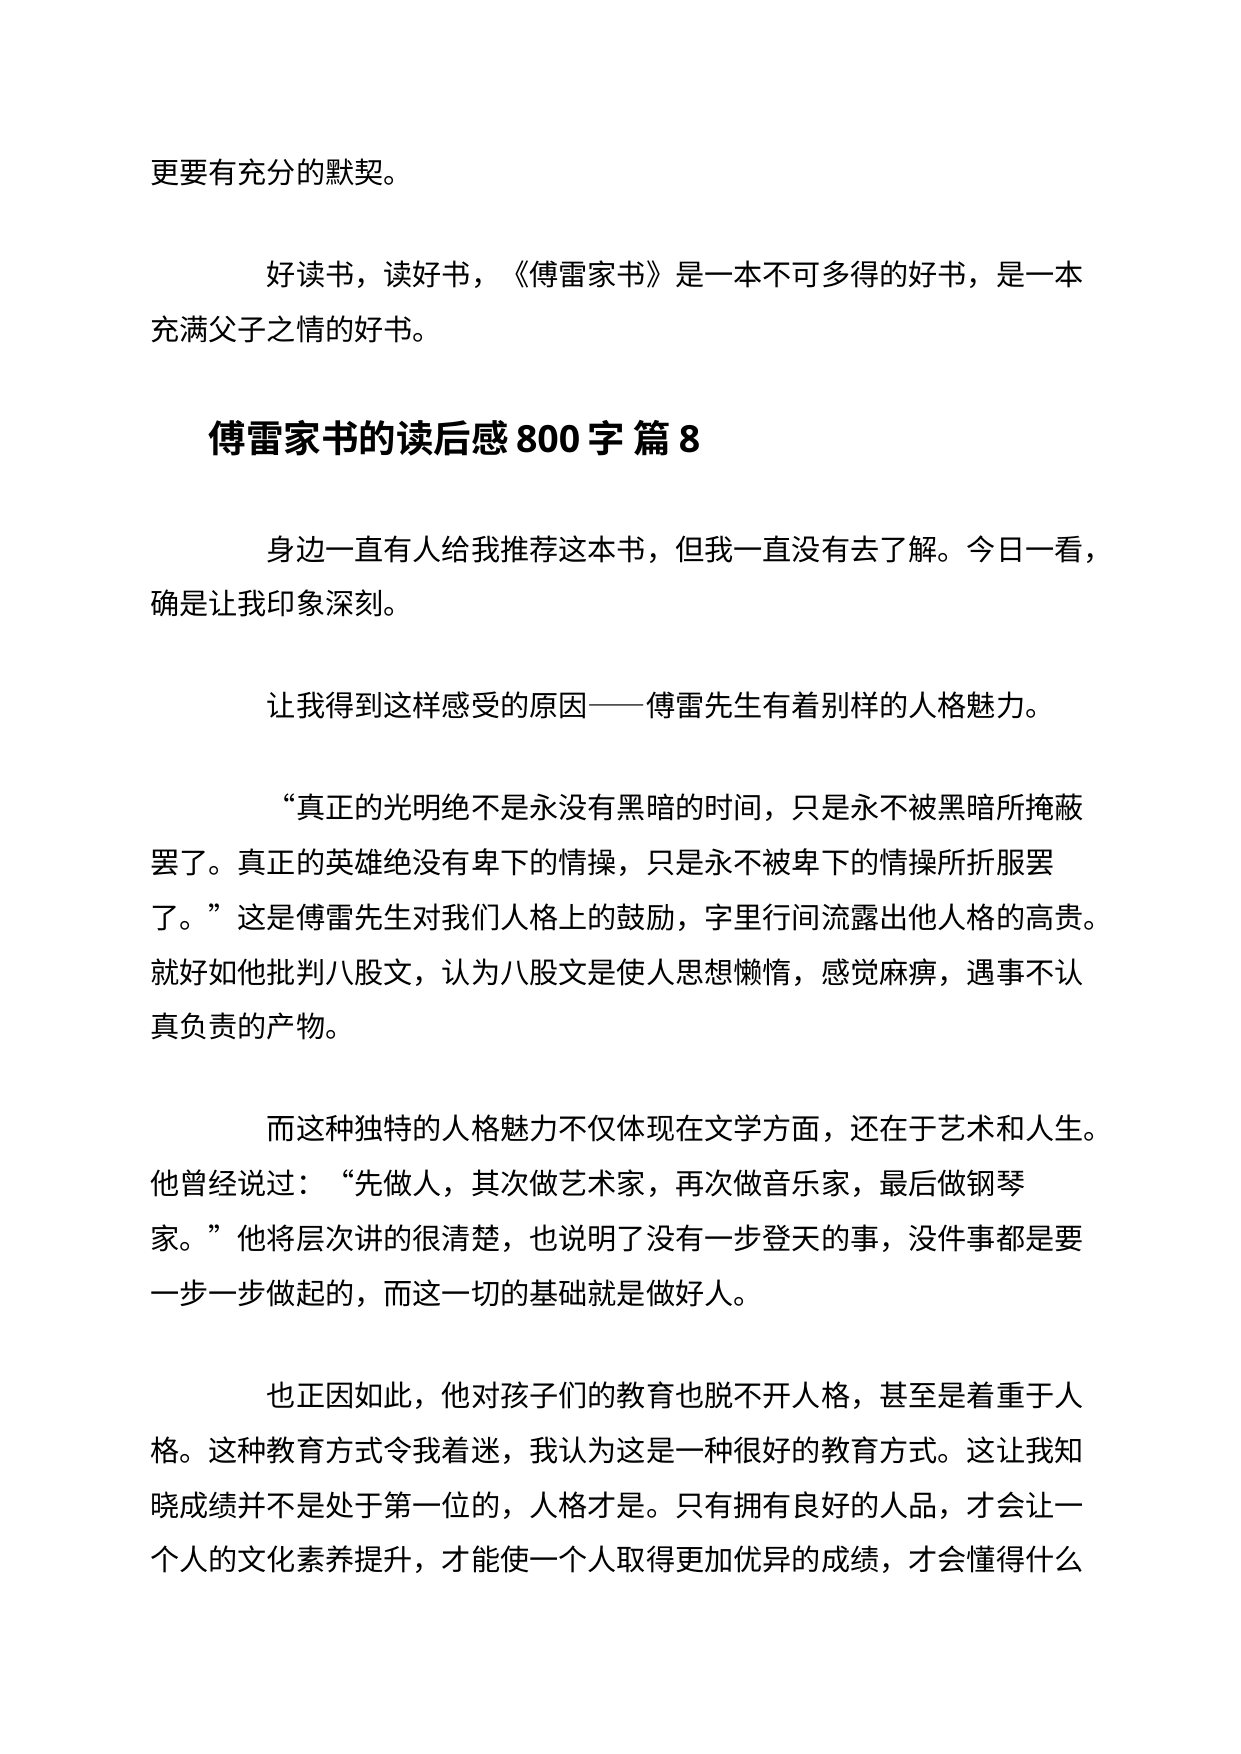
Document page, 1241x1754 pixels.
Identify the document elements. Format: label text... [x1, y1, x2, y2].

text 身边一直有人给我推荐这本书，但我一直没有去了解。今日一看，确是让我印象深刻。 [150, 526, 1090, 623]
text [150, 150, 1090, 192]
text “真正的光明绝不是永没有黑暗的时间，只是永不被黑暗所掩蔽罢了。真正的英雄绝没有卑下的情操，只是永不被卑下的情操所折服罢了。”这是傅雷先生对我们人格上的鼓励，字里行间流露出他人格的高贵。就好如他批判八股文，认为八股文是使人思想懒惰，感觉麻痹，遇事不认真负责的产物。 [150, 784, 1090, 1046]
text 让我得到这样感受的原因——傅雷先生有着别样的人格魅力。 [150, 683, 1090, 725]
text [150, 1372, 1090, 1579]
text 而这种独特的人格魅力不仅体现在文学方面，还在于艺术和人生。他曾经说过：“先做人，其次做艺术家，再次做音乐家，最后做钢琴家。”他将层次讲的很清楚，也说明了没有一步登天的事，没件事都是要一步一步做起的，而这一切的基础就是做好人。 [150, 1106, 1090, 1313]
text 傅雷家书的读后感800字 篇8 [150, 408, 1090, 463]
text 好读书，读好书，《傅雷家书》是一本不可多得的好书，是一本充满父子之情的好书。 [150, 252, 1090, 349]
